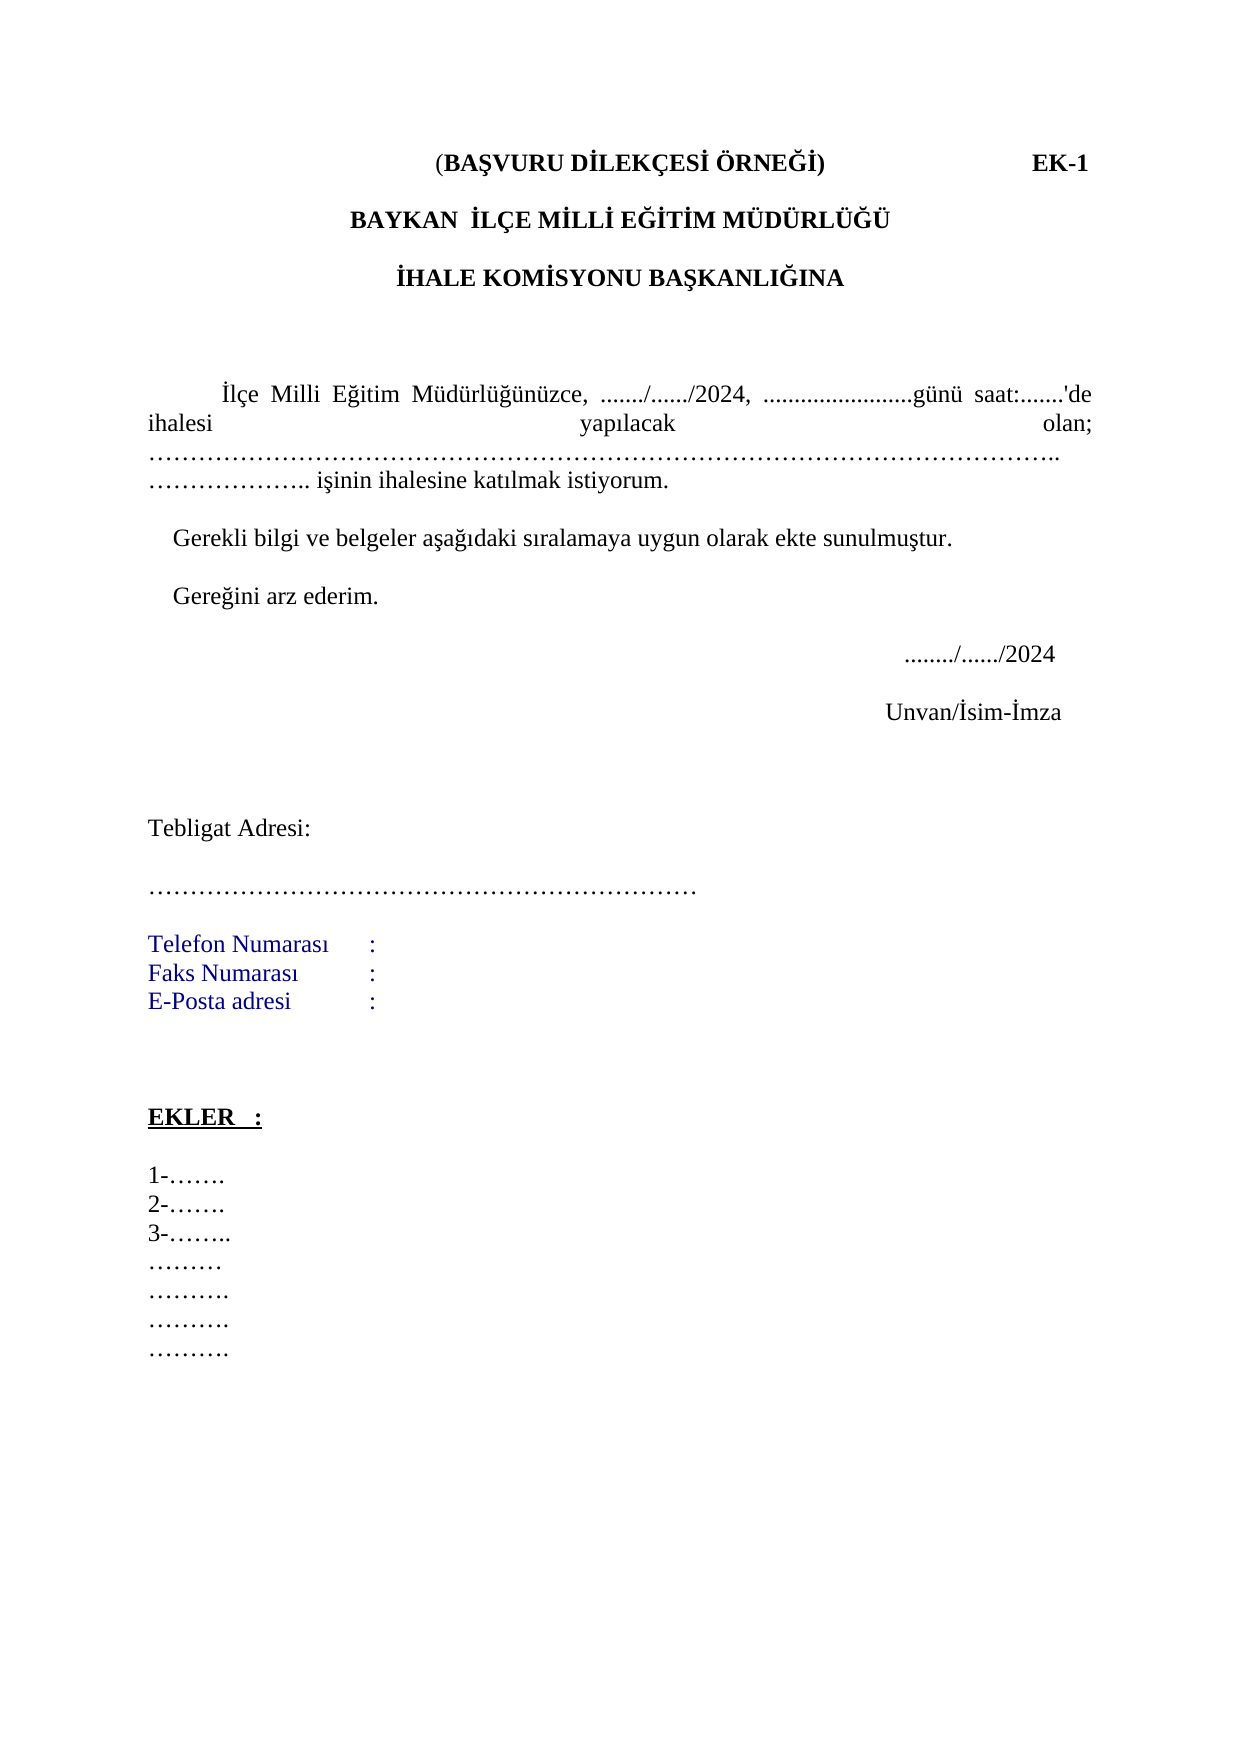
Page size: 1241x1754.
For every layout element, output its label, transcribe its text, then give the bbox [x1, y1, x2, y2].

text Telefon Numarası : [148, 929, 1093, 958]
text 1-……. [148, 1160, 1093, 1189]
text Tebligat Adresi: [148, 813, 1093, 842]
text ......../....../2024 [885, 639, 1093, 668]
text E-Posta adresi : [148, 986, 1093, 1015]
text BAYKAN İLÇE MİLLİ EĞİTİM MÜDÜRLÜĞÜ [148, 206, 1093, 234]
text ……… [148, 1246, 1093, 1275]
text İlçe Milli Eğitim Müdürlüğünüzce, ......./....../2024, ........................günü saat:.......'de ihalesi yapılacak olan;………………………………………………………………………………………………..……………….. işinin ihalesine katılmak istiyorum. [148, 379, 1093, 494]
text EKLER : [148, 1102, 1093, 1131]
text Gerekli bilgi ve belgeler aşağıdaki sıralamaya uygun olarak ekte sunulmuştur. [148, 523, 1093, 552]
text ………. [148, 1275, 1093, 1304]
text 2-……. [148, 1189, 1093, 1218]
text ………. [148, 1304, 1093, 1333]
text 3-…….. [148, 1218, 1093, 1246]
text İHALE KOMİSYONU BAŞKANLIĞINA [148, 263, 1093, 292]
text ………………………………………………………… [148, 871, 1093, 900]
text (BAŞVURU DİLEKÇESİ ÖRNEĞİ) EK-1 [295, 148, 1093, 176]
text Faks Numarası : [148, 958, 1093, 986]
text Gereğini arz ederim. [148, 581, 1093, 610]
text ………. [148, 1333, 1093, 1361]
text Unvan/İsim-İmza [885, 697, 1093, 726]
